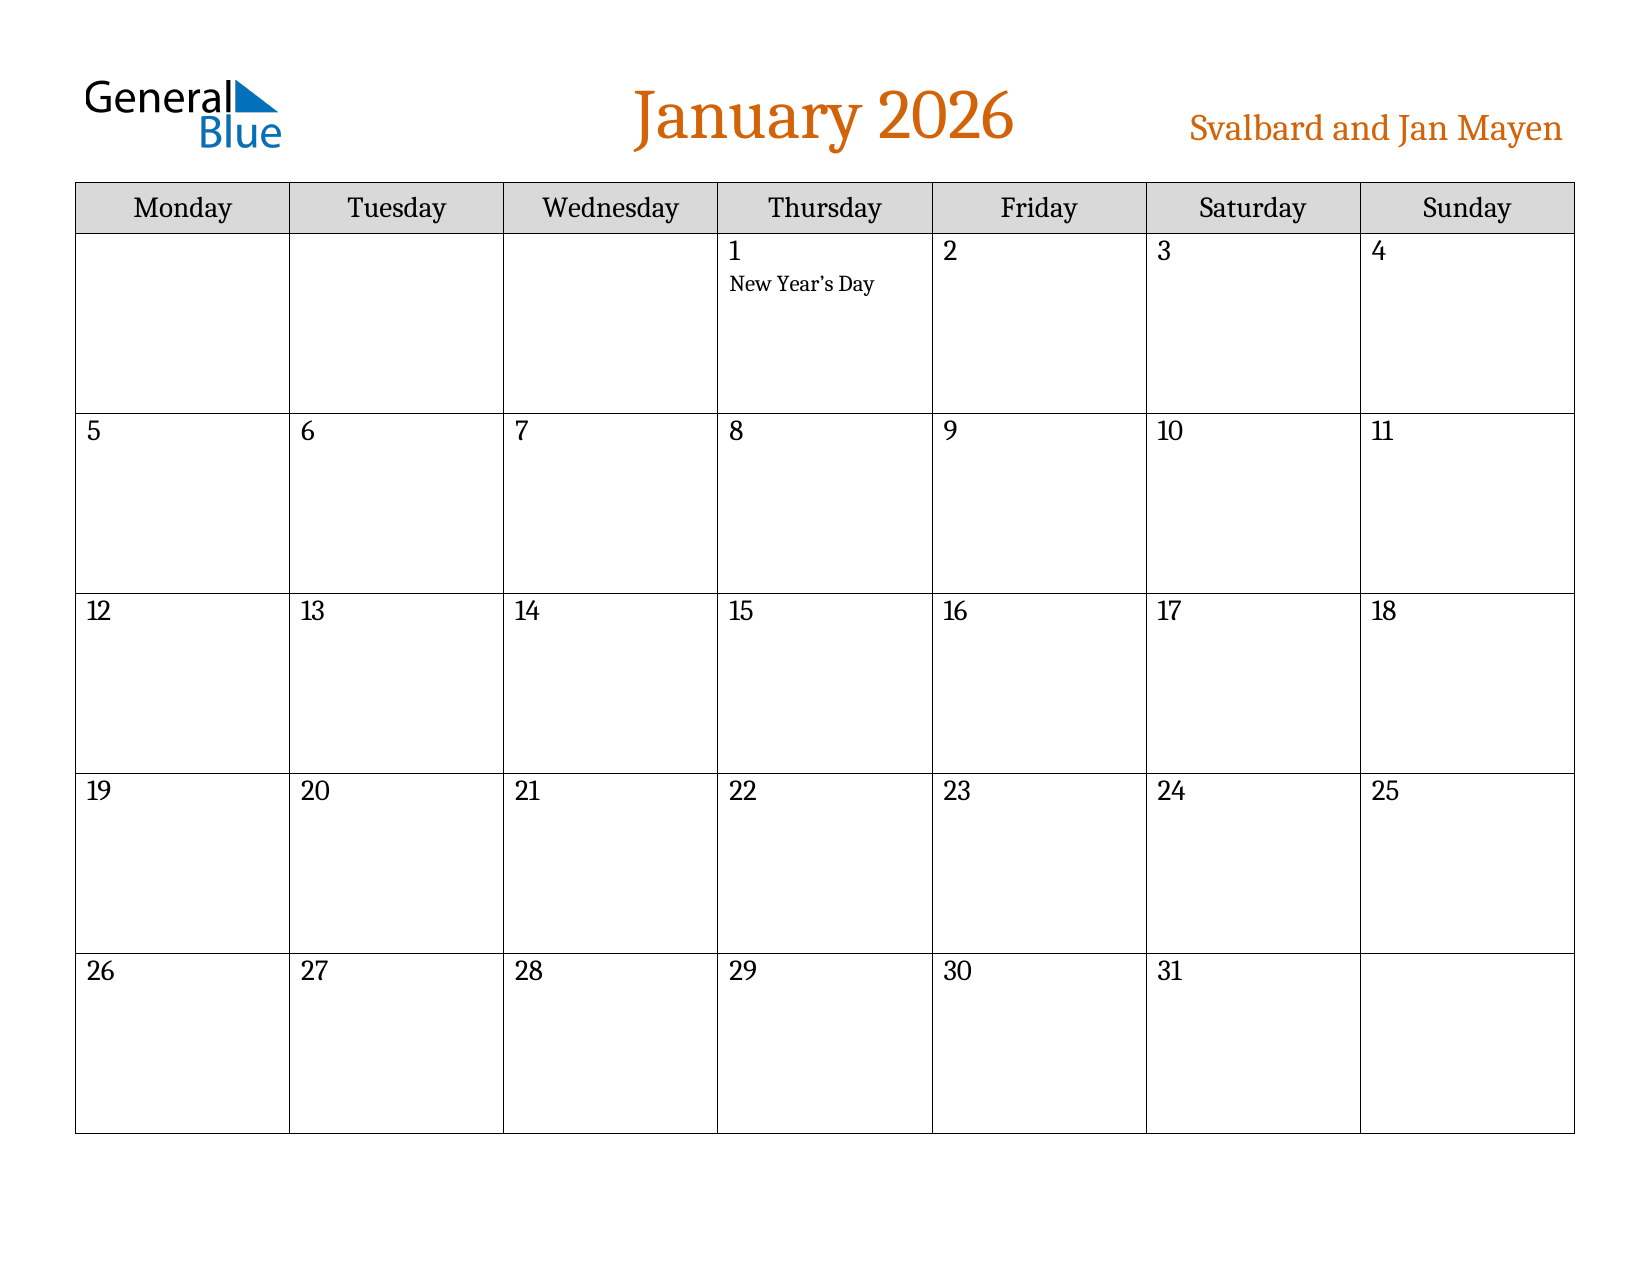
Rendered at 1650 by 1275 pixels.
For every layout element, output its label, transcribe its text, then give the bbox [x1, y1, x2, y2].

table_cell 12 [76, 594, 289, 630]
table_cell 21 [504, 774, 717, 810]
table_cell 17 [1147, 594, 1360, 630]
table_cell [504, 810, 717, 953]
table_cell [1361, 954, 1574, 990]
table_cell 8 [718, 414, 932, 450]
table_header [76, 75, 503, 182]
table_header January 2026 [504, 75, 1146, 182]
table_cell [1361, 810, 1574, 953]
table_cell [933, 990, 1146, 1133]
table_cell 25 [1361, 774, 1574, 810]
table_cell [290, 810, 503, 953]
table_cell New Year’s Day [718, 270, 932, 413]
table_cell [718, 450, 932, 593]
table_cell 7 [504, 414, 717, 450]
table_cell 15 [718, 594, 932, 630]
table_cell [1361, 450, 1574, 593]
table_cell 16 [933, 594, 1146, 630]
table_cell 6 [290, 414, 503, 450]
table_header Svalbard and Jan Mayen [1146, 75, 1574, 182]
table_cell 31 [1147, 954, 1360, 990]
table_cell Monday [76, 183, 289, 233]
table_cell 27 [290, 954, 503, 990]
table_cell [76, 810, 289, 953]
table_cell 14 [504, 594, 717, 630]
table_cell 18 [1361, 594, 1574, 630]
table_cell [504, 234, 717, 270]
table_cell 30 [933, 954, 1146, 990]
picture [86, 80, 281, 148]
table_cell [933, 270, 1146, 413]
table_cell [504, 450, 717, 593]
table_cell [504, 270, 717, 413]
table_cell Thursday [718, 183, 932, 233]
table_cell [1361, 630, 1574, 773]
table_cell 13 [290, 594, 503, 630]
table_cell 19 [76, 774, 289, 810]
table_cell 4 [1361, 234, 1574, 270]
table_cell [1361, 990, 1574, 1133]
table_cell [76, 450, 289, 593]
table_cell Wednesday [504, 183, 717, 233]
table_cell [76, 990, 289, 1133]
table_cell [933, 810, 1146, 953]
table_cell [718, 990, 932, 1133]
table_cell [504, 630, 717, 773]
table_cell 28 [504, 954, 717, 990]
table_cell [76, 270, 289, 413]
table_cell Tuesday [290, 183, 503, 233]
table_cell [504, 990, 717, 1133]
table_cell 10 [1147, 414, 1360, 450]
table_cell [1147, 450, 1360, 593]
table_cell [1147, 630, 1360, 773]
table_cell 1 [718, 234, 932, 270]
table_cell [290, 630, 503, 773]
table_cell [290, 234, 503, 270]
table_cell [718, 630, 932, 773]
table_cell 22 [718, 774, 932, 810]
table_cell 20 [290, 774, 503, 810]
table_cell 9 [933, 414, 1146, 450]
table_cell [933, 630, 1146, 773]
table_cell [1147, 810, 1360, 953]
table_cell 26 [76, 954, 289, 990]
table_cell 11 [1361, 414, 1574, 450]
table_cell 3 [1147, 234, 1360, 270]
table_cell [933, 450, 1146, 593]
table_cell Sunday [1361, 183, 1574, 233]
table_cell 23 [933, 774, 1146, 810]
table_cell [290, 270, 503, 413]
table_cell Saturday [1147, 183, 1360, 233]
table_cell Friday [933, 183, 1146, 233]
table_cell 5 [76, 414, 289, 450]
table_cell [1147, 270, 1360, 413]
table_cell 29 [718, 954, 932, 990]
table_cell [290, 990, 503, 1133]
table_cell [718, 810, 932, 953]
table_cell 24 [1147, 774, 1360, 810]
table_cell [76, 234, 289, 270]
table_cell 2 [933, 234, 1146, 270]
table_cell [1361, 270, 1574, 413]
table_cell [1147, 990, 1360, 1133]
table_cell [290, 450, 503, 593]
table_cell [76, 630, 289, 773]
